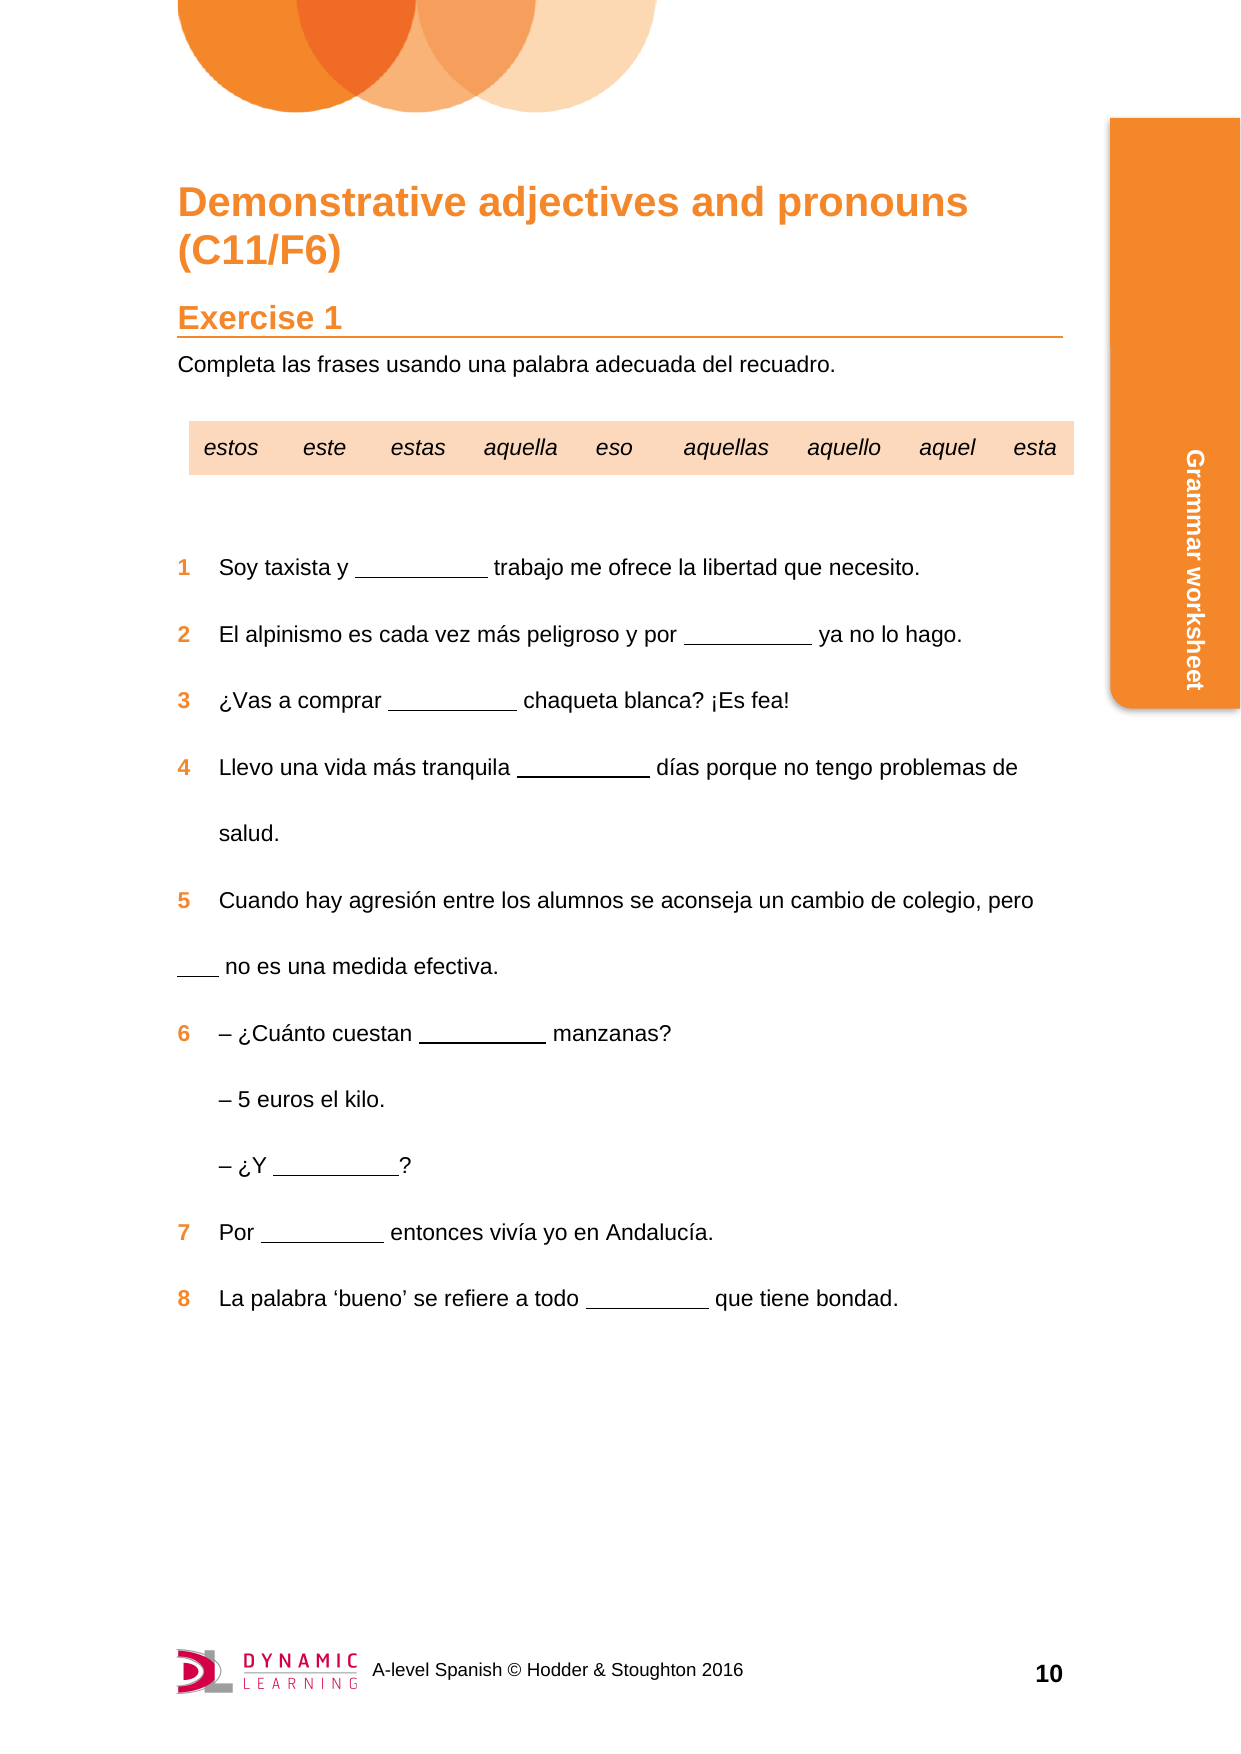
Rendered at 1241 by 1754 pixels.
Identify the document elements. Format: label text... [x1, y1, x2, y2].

picture [176, 1649, 357, 1694]
list 3 ¿Vas a comprar chaqueta blanca? ¡Es fea! [177, 687, 1063, 714]
list 5 Cuando hay agresión entre los alumnos se aconseja un cambio de colegio, pero [177, 887, 1063, 913]
text Completa las frases usando una palabra adecuada del recuadro. [177, 351, 1063, 377]
list 4 Llevo una vida más tranquila días porque no tengo problemas de [177, 754, 1063, 780]
list – 5 euros el kilo. [177, 1086, 1063, 1112]
table_header estos este estas aquella eso aquellas aquello aquel esta [189, 421, 1074, 475]
picture [177, 0, 659, 114]
list 2 El alpinismo es cada vez más peligroso y por ya no lo hago. [177, 621, 1063, 647]
list 8 La palabra ‘bueno’ se refiere a todo que tiene bondad. [177, 1285, 1063, 1312]
list salud. [177, 820, 1063, 847]
list 6 – ¿Cuánto cuestan manzanas? [177, 1019, 1063, 1046]
text Exercise 1 [177, 298, 1063, 336]
text no es una medida efectiva. [177, 953, 1063, 979]
text Demonstrative adjectives and pronouns (C11/F6) [177, 177, 1063, 273]
list 7 Por entonces vivía yo en Andalucía. [177, 1219, 1063, 1245]
list – ¿Y ? [177, 1152, 1063, 1179]
list 1 Soy taxista y trabajo me ofrece la libertad que necesito. [177, 554, 1063, 581]
